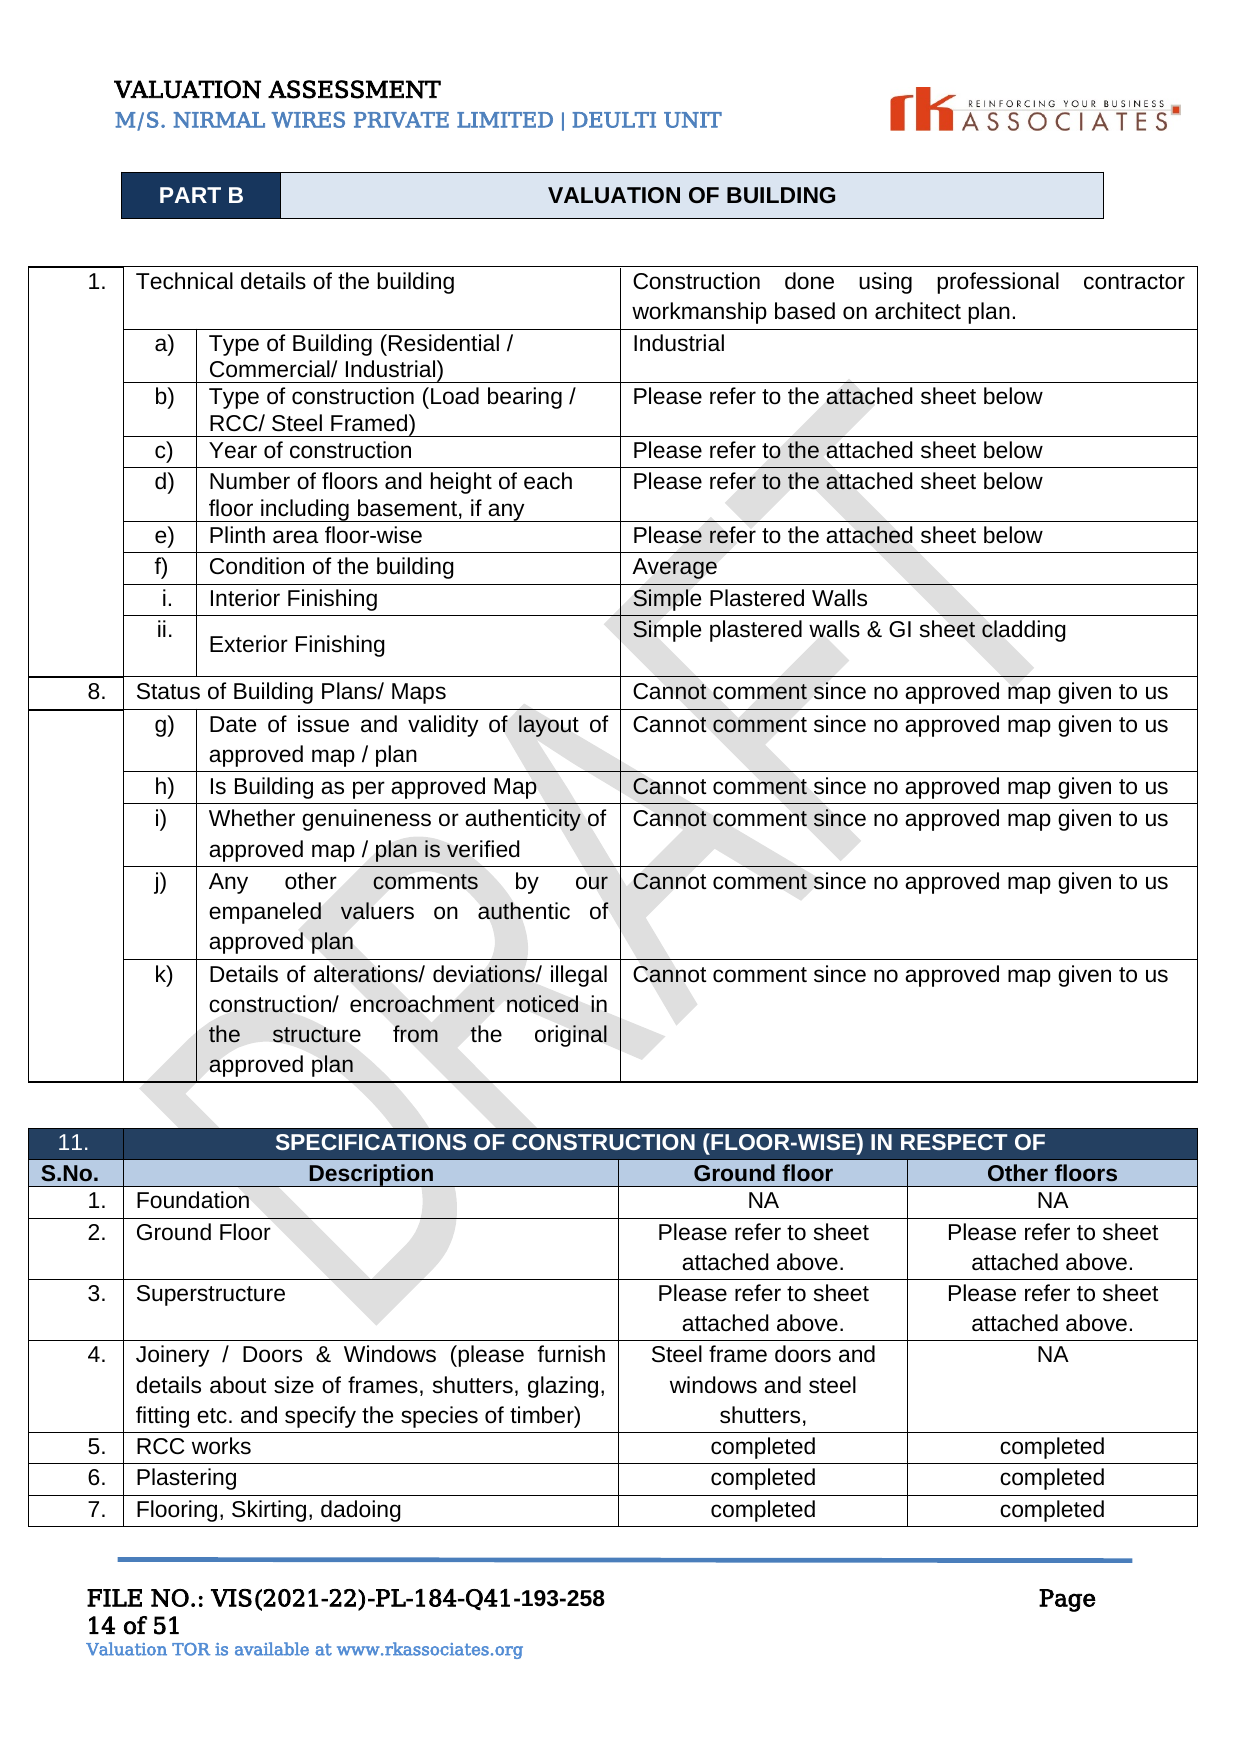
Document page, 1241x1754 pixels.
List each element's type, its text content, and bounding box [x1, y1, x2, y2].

table_cell NA [908, 1341, 1197, 1432]
table_header SPECIFICATIONS OF CONSTRUCTION (FLOOR-WISE) IN RESPECT OF [124, 1129, 1197, 1159]
table_cell Ground floor [619, 1160, 907, 1186]
table_cell completed [908, 1464, 1197, 1494]
table_cell Condition of the building [197, 553, 620, 583]
table_cell [29, 1464, 123, 1494]
table_cell Please refer to sheet attached above. [619, 1280, 907, 1340]
table_cell completed [619, 1464, 907, 1494]
table_cell Average [621, 553, 1197, 583]
table_cell Year of construction [197, 437, 620, 467]
table_cell Plinth area floor-wise [197, 522, 620, 552]
table_cell Cannot comment since no approved map given to us [621, 804, 1197, 866]
picture [890, 87, 1181, 131]
table_header PART B [122, 173, 280, 218]
table_cell , [619, 1341, 907, 1432]
table_cell [124, 553, 196, 583]
table_cell Other floors [908, 1160, 1197, 1186]
table_cell [124, 804, 196, 866]
table_header . [620, 267, 1197, 328]
table_cell Whether genuineness or authenticity of approved map / plan is verified [197, 804, 620, 866]
table_cell Please refer to the attached sheet below [621, 383, 1197, 436]
table_cell [29, 1341, 123, 1432]
table_cell S.No. [29, 1160, 123, 1186]
table_header [29, 1129, 123, 1159]
table_cell Superstructure [124, 1280, 618, 1340]
table_cell Please refer to the attached sheet below [621, 437, 1197, 467]
table_cell Please refer to the attached sheet below [621, 522, 1197, 552]
table_cell Details of alterations/ deviations/ illegal construction/ encroachment noticed in the structure from the original approved plan [197, 960, 620, 1081]
table_cell [124, 772, 196, 803]
table_cell RCC works [124, 1433, 618, 1463]
table_cell Is Building as per approved Map [197, 772, 620, 803]
table_cell [29, 1433, 123, 1463]
table_cell Industrial [621, 330, 1197, 382]
table_cell Description [124, 1160, 618, 1186]
table_cell [124, 468, 196, 521]
table_cell [124, 867, 196, 958]
table_cell & GI sheet cladding [621, 616, 1197, 676]
table_cell Cannot comment since no approved map given to us [621, 710, 1197, 771]
table_cell completed [908, 1496, 1197, 1526]
table_cell Date of issue and validity of layout of approved map / plan [197, 710, 620, 771]
table_cell Status of Building Plans/ Maps [124, 677, 620, 708]
table_cell [29, 1280, 123, 1340]
table_cell [29, 711, 123, 1081]
table_cell Please refer to the attached sheet below [621, 468, 1197, 521]
table_cell Cannot comment since no approved map given to us [621, 772, 1197, 803]
table_header VALUATION OF BUILDING [281, 173, 1103, 218]
table_cell [124, 616, 196, 676]
table_cell [124, 960, 196, 1081]
table_cell [29, 1496, 123, 1526]
table_cell completed [908, 1433, 1197, 1463]
table_cell Cannot comment since no approved map given to us [621, 960, 1197, 1081]
table_cell Foundation [124, 1187, 618, 1217]
table_cell Type of Building (Residential / Commercial/ Industrial) [197, 330, 620, 382]
table_header Technical details of the building [124, 267, 620, 328]
table_cell Please refer to sheet attached above. [908, 1219, 1197, 1279]
table_cell [124, 522, 196, 552]
table_cell Interior Finishing [197, 585, 620, 615]
table_cell Cannot comment since no approved map given to us [621, 867, 1197, 958]
table_cell [124, 710, 196, 771]
table_cell Plastering [124, 1464, 618, 1494]
table_cell Please refer to sheet attached above. [908, 1280, 1197, 1340]
table_cell NA [619, 1187, 907, 1217]
table_cell [29, 1187, 123, 1217]
table_cell Please refer to sheet attached above. [619, 1219, 907, 1279]
table_cell [29, 1219, 123, 1279]
table_cell completed [619, 1433, 907, 1463]
table_cell Type of construction (Load bearing / RCC/ Steel Framed) [197, 383, 620, 436]
table_cell [29, 678, 123, 708]
table_cell completed [619, 1496, 907, 1526]
table_cell [124, 383, 196, 436]
table_cell Joinery / Doors & Windows (please furnish details about size of frames, shutters, glazing, fitting etc. and specify the species of timber) [124, 1341, 618, 1432]
table_cell Number of floors and height of each floor including basement, if any [197, 468, 620, 521]
table_cell Exterior Finishing [197, 616, 620, 676]
table_cell [124, 585, 196, 615]
table_cell Any other comments by our empaneled valuers on authentic of approved plan [197, 867, 620, 958]
table_cell [124, 437, 196, 467]
table_header [29, 268, 123, 676]
table_cell [621, 585, 1197, 615]
table_cell Flooring, Skirting, dadoing [124, 1496, 618, 1526]
table_cell NA [908, 1187, 1197, 1217]
table_cell Ground Floor [124, 1219, 618, 1279]
table_cell [124, 330, 196, 382]
